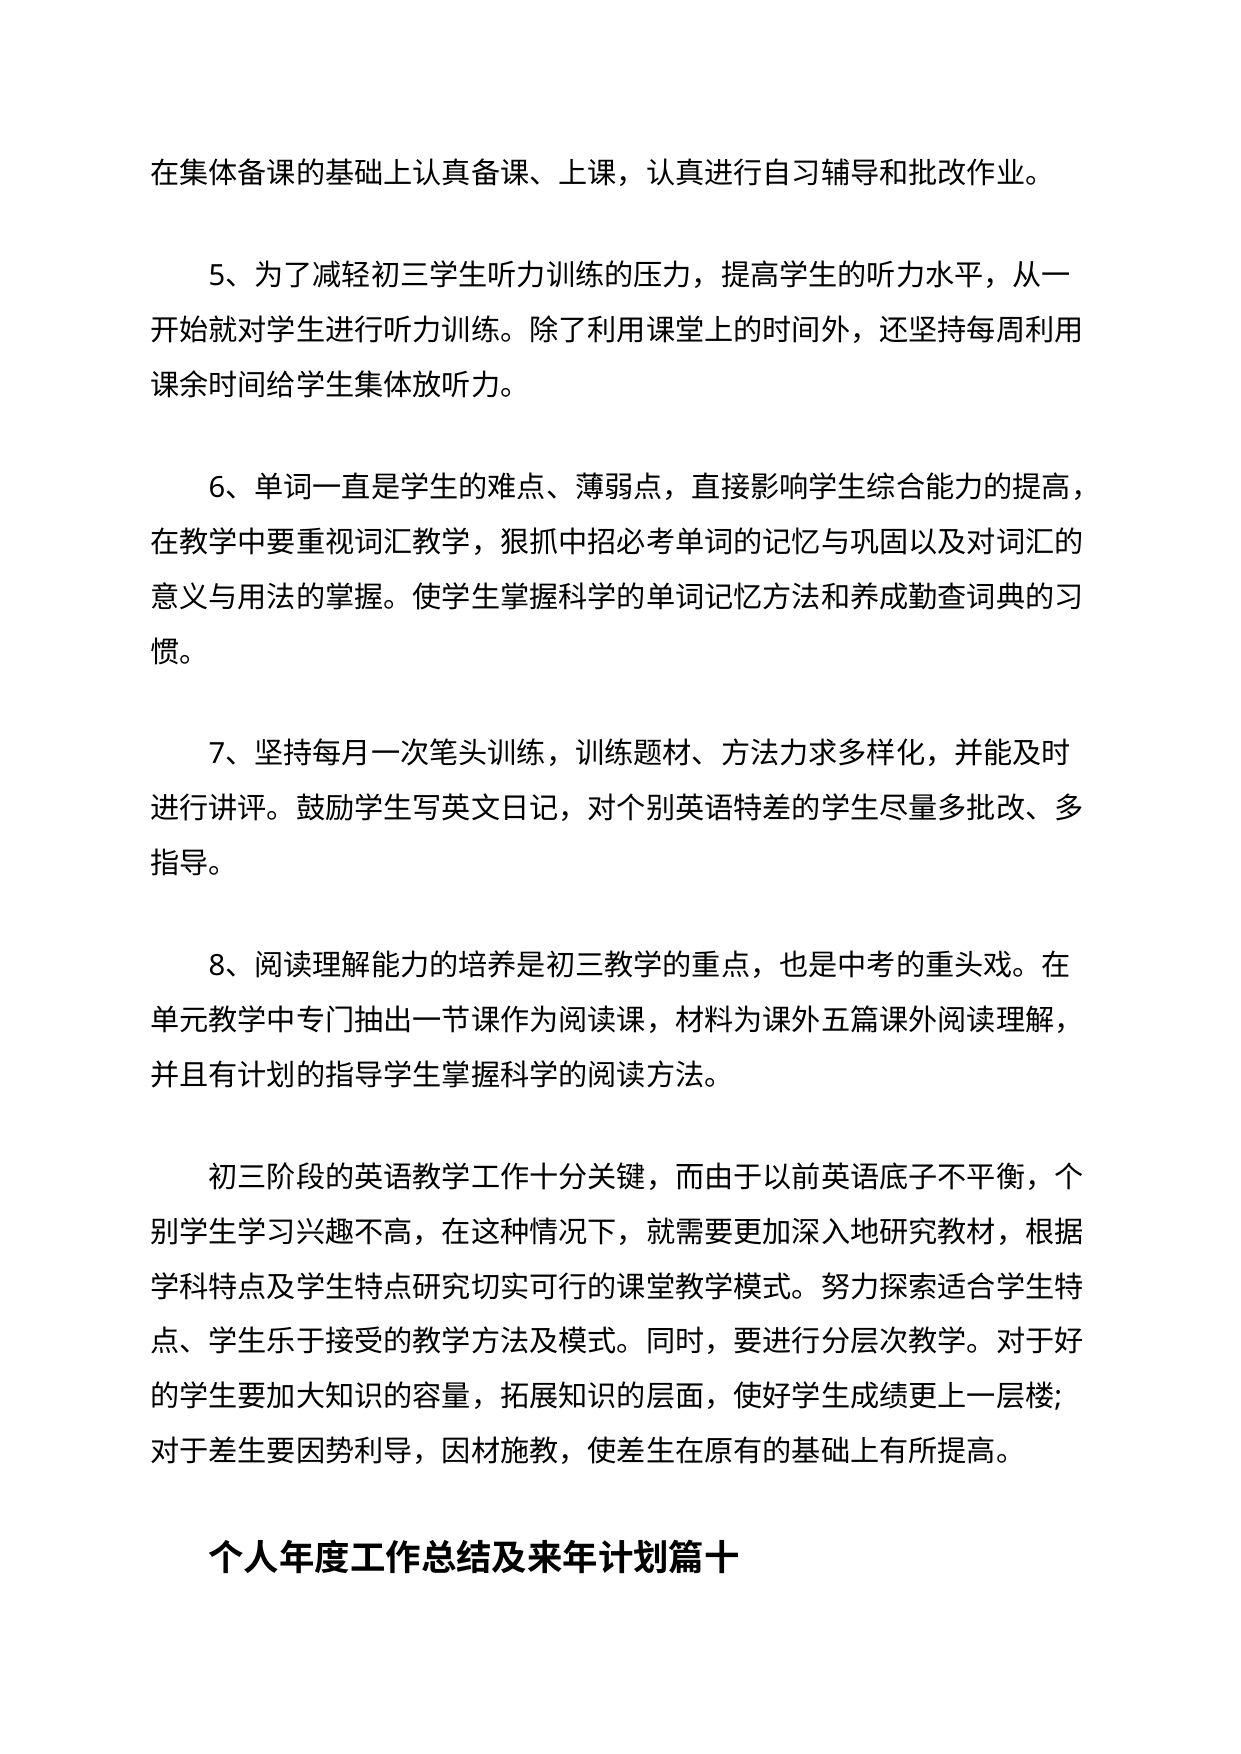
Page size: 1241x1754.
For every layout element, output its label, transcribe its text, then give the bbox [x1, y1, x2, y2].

text 初三阶段的英语教学工作十分关键，而由于以前英语底子不平衡，个别学生学习兴趣不高，在这种情况下，就需要更加深入地研究教材，根据学科特点及学生特点研究切实可行的课堂教学模式。努力探索适合学生特点、学生乐于接受的教学方法及模式。同时，要进行分层次教学。对于好的学生要加大知识的容量，拓展知识的层面，使好学生成绩更上一层楼;对于差生要因势利导，因材施教，使差生在原有的基础上有所提高。 [150, 1153, 1090, 1470]
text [150, 150, 1090, 192]
text 6、单词一直是学生的难点、薄弱点，直接影响学生综合能力的提高，在教学中要重视词汇教学，狠抓中招必考单词的记忆与巩固以及对词汇的意义与用法的掌握。使学生掌握科学的单词记忆方法和养成勤查词典的习惯。 [150, 463, 1090, 671]
text 个人年度工作总结及来年计划篇十 [150, 1530, 1090, 1581]
text 8、阅读理解能力的培养是初三教学的重点，也是中考的重头戏。在单元教学中专门抽出一节课作为阅读课，材料为课外五篇课外阅读理解，并且有计划的指导学生掌握科学的阅读方法。 [150, 942, 1090, 1094]
text 5、为了减轻初三学生听力训练的压力，提高学生的听力水平，从一开始就对学生进行听力训练。除了利用课堂上的时间外，还坚持每周利用课余时间给学生集体放听力。 [150, 252, 1090, 404]
text 7、坚持每月一次笔头训练，训练题材、方法力求多样化，并能及时进行讲评。鼓励学生写英文日记，对个别英语特差的学生尽量多批改、多指导。 [150, 730, 1090, 882]
